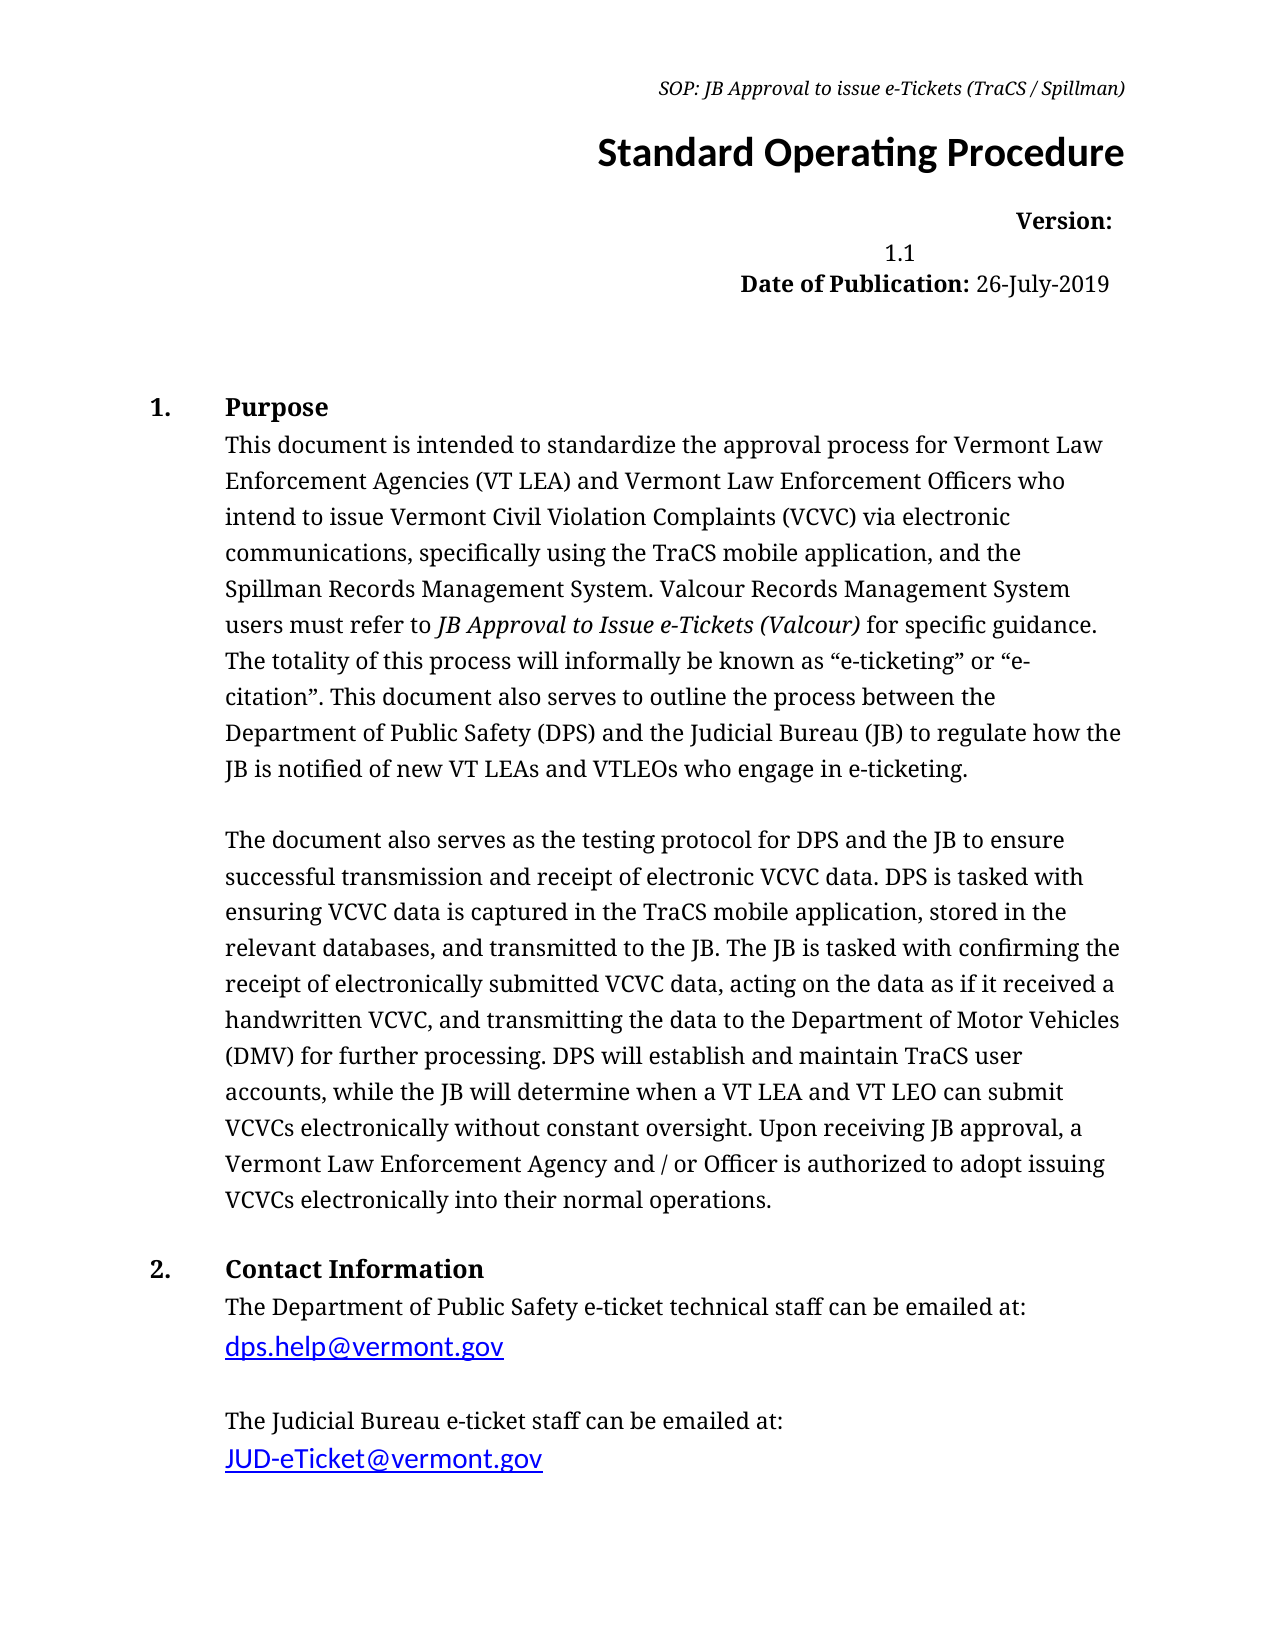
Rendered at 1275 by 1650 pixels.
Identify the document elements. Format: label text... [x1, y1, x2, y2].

list The document also serves as the testing protocol for DPS and the JB to ensure successful transmission and receipt of electronic VCVC data. DPS is tasked with ensuring VCVC data is captured in the TraCS mobile application, stored in the relevant databases, and transmitted to the JB. The JB is tasked with confirming the receipt of electronically submitted VCVC data, acting on the data as if it received a handwritten VCVC, and transmitting the data to the Department of Motor Vehicles (DMV) for further processing. DPS will establish and maintain TraCS user accounts, while the JB will determine when a VT LEA and VT LEO can submit VCVCs electronically without constant oversight. Upon receiving JB approval, a Vermont Law Enforcement Agency and / or Officer is authorized to adopt issuing VCVCs electronically into their normal operations. [225, 824, 1125, 1215]
list This document is intended to standardize the approval process for Vermont Law Enforcement Agencies (VT LEA) and Vermont Law Enforcement Officers who intend to issue Vermont Civil Violation Complaints (VCVC) via electronic communications, specifically using the TraCS mobile application, and the Spillman Records Management System. Valcour Records Management System users must refer to JB Approval to Issue e-Tickets (Valcour) for specific guidance. The totality of this process will informally be known as “e-ticketing” or “e-citation”. This document also serves to outline the process between the Department of Public Safety (DPS) and the Judicial Bureau (JB) to regulate how the JB is notified of new VT LEAs and VTLEOs who engage in e-ticketing. [225, 429, 1125, 784]
text Date of Publication: 26-July-2019 [675, 268, 1125, 299]
list The Judicial Bureau e-ticket staff can be emailed at: [225, 1404, 1125, 1436]
list Contact Information [150, 1252, 1125, 1286]
list JUD-eTicket@vermont.gov [225, 1441, 1125, 1476]
list Purpose [150, 390, 1125, 424]
text Standard Operating Procedure [150, 126, 1125, 177]
text Version: 1.1 [675, 205, 1125, 268]
list The Department of Public Safety e-ticket technical staff can be emailed at: dps.help@vermont.gov [225, 1291, 1125, 1363]
